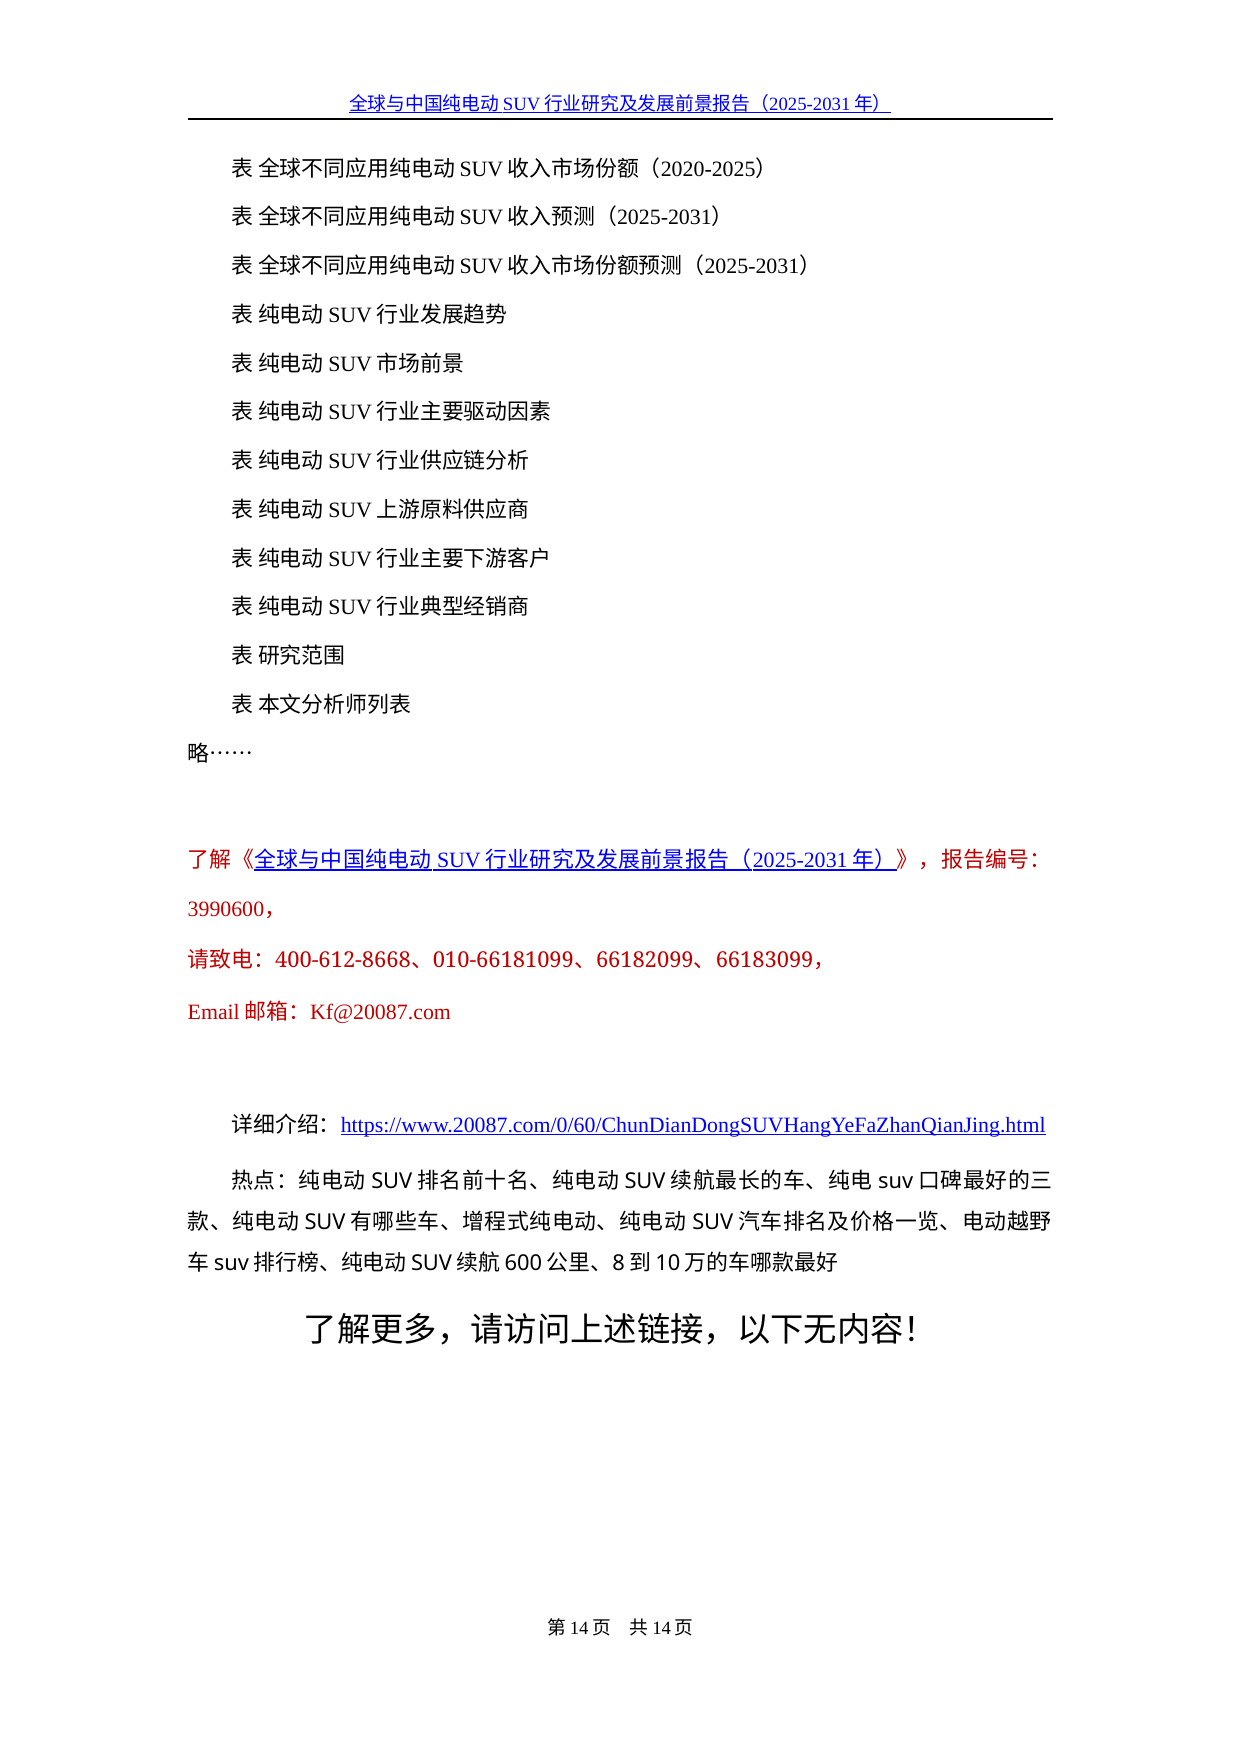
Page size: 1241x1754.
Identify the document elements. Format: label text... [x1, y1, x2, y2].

text 请致电：400-612-8668、010-66181099、66182099、66183099， [187, 942, 1053, 974]
text 详细介绍：https://www.20087.com/0/60/ChunDianDongSUVHangYeFaZhanQianJing.html [187, 1106, 1053, 1139]
text 了解《全球与中国纯电动SUV行业研究及发展前景报告（2025-2031年）》，报告编号：3990600， [187, 842, 1053, 923]
text 热点：纯电动SUV排名前十名、纯电动SUV续航最长的车、纯电suv口碑最好的三款、纯电动SUV有哪些车、增程式纯电动、纯电动SUV汽车排名及价格一览、电动越野车suv排行榜、纯电动SUV续航600公里、8到10万的车哪款最好 [187, 1163, 1053, 1277]
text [187, 150, 1053, 768]
text Email邮箱：Kf@20087.com [187, 993, 1053, 1026]
title 了解更多，请访问上述链接，以下无内容！ [187, 1294, 1053, 1359]
